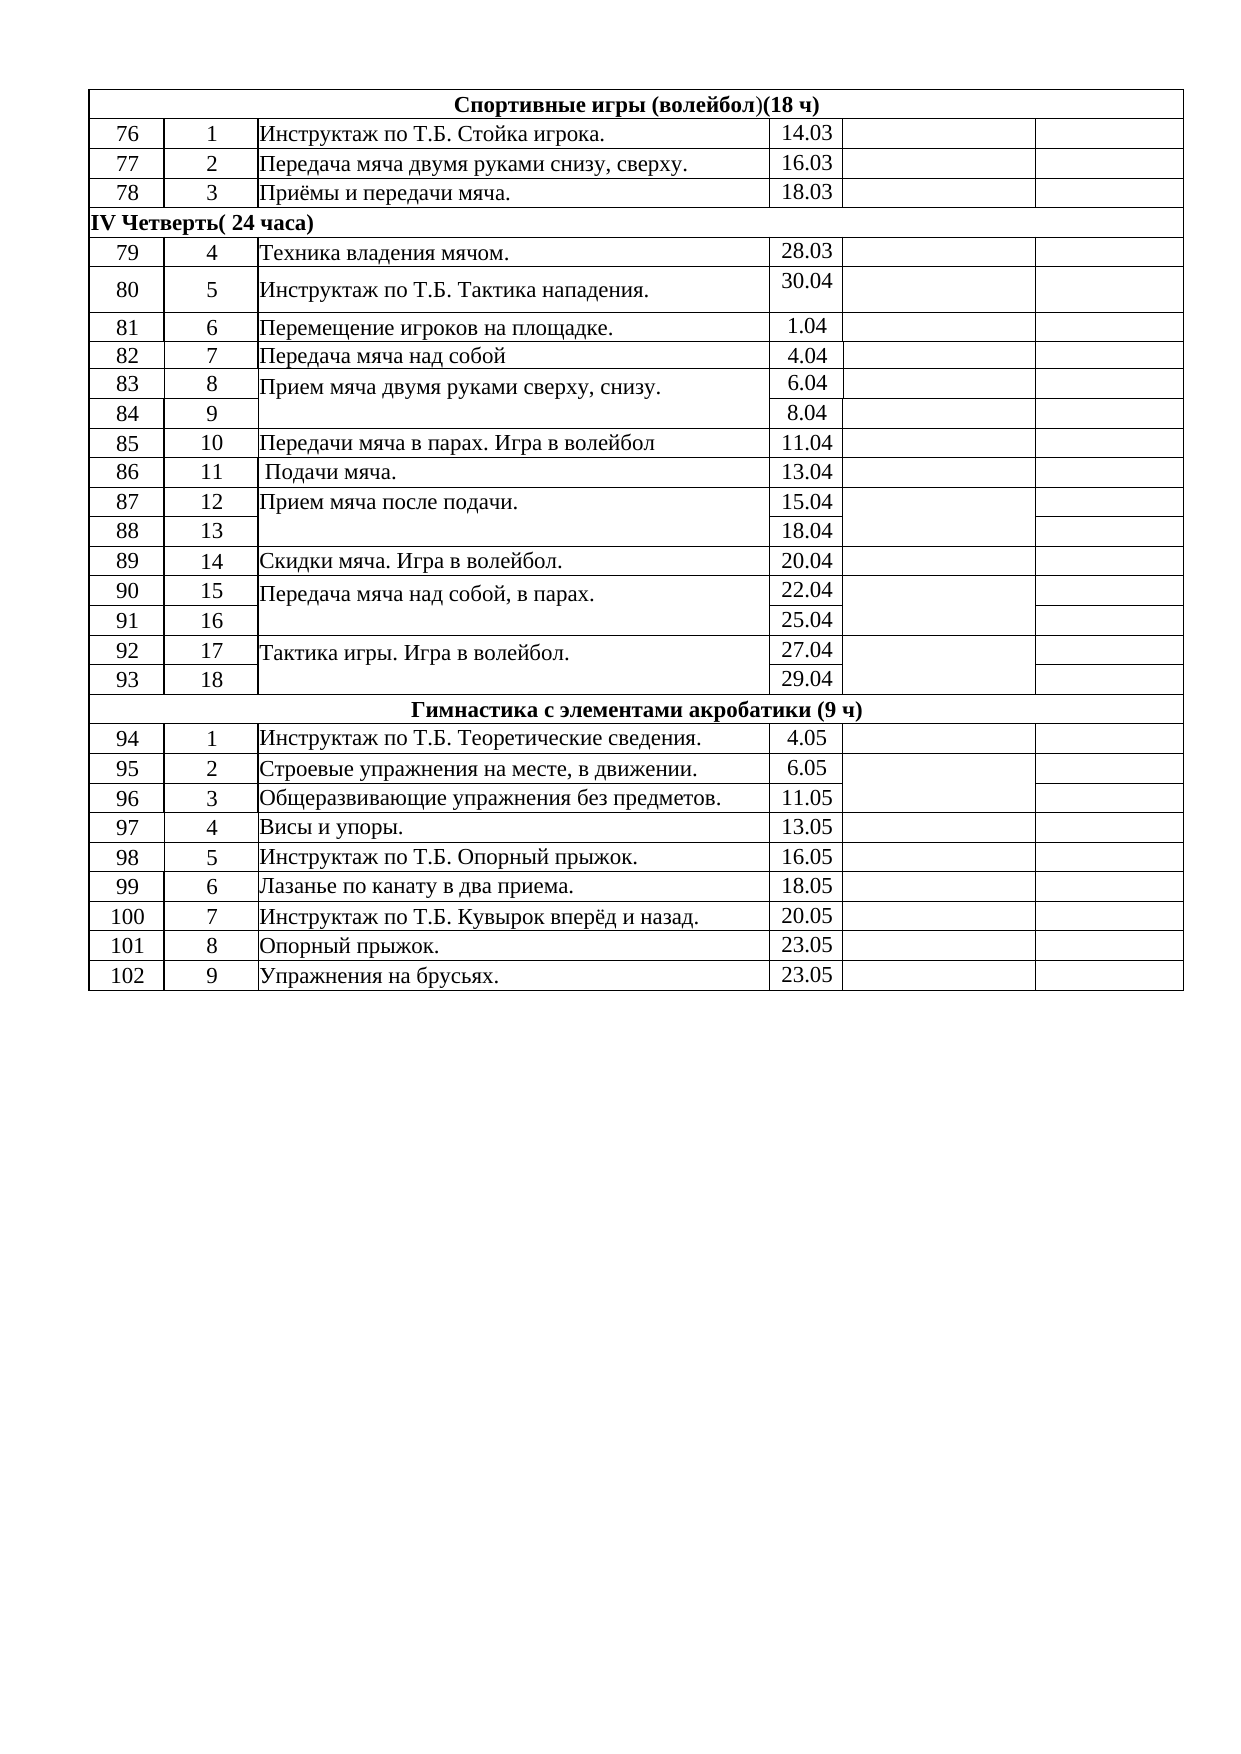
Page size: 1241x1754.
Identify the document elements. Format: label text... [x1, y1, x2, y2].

table_cell [1036, 119, 1183, 148]
table_cell 15 [165, 576, 257, 605]
table_cell [1036, 931, 1183, 960]
table_cell 10 [165, 429, 258, 457]
table_cell 20.04 [770, 547, 842, 575]
table_cell Передачи мяча в парах. Игра в волейбол [259, 429, 769, 457]
table_cell [1036, 517, 1183, 546]
table_cell 15.04 [770, 488, 842, 516]
table_cell 77 [90, 149, 163, 177]
table_cell 92 [90, 636, 163, 664]
table_cell 7 [165, 342, 257, 368]
table_cell 4.05 [770, 724, 842, 753]
table_cell 16.03 [770, 149, 842, 177]
table_cell 88 [90, 517, 163, 546]
table_cell [1036, 179, 1183, 207]
table_cell 28.03 [770, 238, 842, 266]
table_cell Инструктаж по Т.Б. Тактика нападения. [259, 267, 769, 312]
table_cell [843, 547, 1035, 575]
table_cell [1036, 238, 1183, 266]
table_cell [844, 342, 1035, 368]
table_cell [1036, 754, 1183, 782]
table_cell IV Четверть( 24 часа) [90, 208, 1183, 237]
table_cell [843, 724, 1035, 753]
table_cell 18 [165, 665, 257, 694]
table_cell 7 [165, 902, 258, 930]
table_cell 76 [90, 119, 163, 148]
table_cell [1036, 342, 1183, 368]
table_cell 8 [165, 369, 258, 398]
table_cell 25.04 [770, 606, 842, 634]
table_cell [843, 872, 1035, 901]
table_cell [1036, 369, 1183, 398]
table_cell 23.05 [770, 931, 842, 960]
table_cell [1036, 724, 1183, 753]
table_cell [843, 488, 1035, 546]
table_cell 3 [165, 179, 257, 207]
table_cell 6 [165, 872, 258, 901]
table_cell 97 [90, 813, 164, 842]
table_cell 16.05 [770, 843, 842, 871]
table_cell [1036, 149, 1183, 177]
table_cell [1036, 872, 1183, 901]
table_cell 80 [90, 267, 163, 312]
table_cell 22.04 [770, 576, 842, 605]
table_cell [1036, 784, 1183, 812]
table_cell [843, 636, 1035, 694]
table_cell 2 [165, 754, 257, 782]
table_cell 11 [165, 458, 257, 487]
table_cell 100 [90, 902, 163, 930]
table_cell 6.05 [770, 754, 842, 782]
table_cell 96 [90, 784, 163, 812]
table_cell [1036, 576, 1183, 605]
table_cell 101 [90, 931, 163, 960]
table_cell Инструктаж по Т.Б. Стойка игрока. [259, 119, 769, 148]
table_cell 8.04 [770, 399, 842, 427]
table_cell [843, 149, 1035, 177]
table_cell 14.03 [770, 119, 842, 148]
table_cell 20.05 [770, 902, 842, 930]
table_cell 85 [90, 429, 163, 457]
table_cell 13 [165, 517, 257, 546]
table_cell 93 [90, 665, 163, 694]
table_cell Упражнения на брусьях. [259, 961, 769, 989]
table_cell Прием мяча после подачи. [259, 488, 769, 546]
table_cell 9 [165, 961, 258, 989]
table_cell 98 [90, 843, 164, 871]
table_cell [1036, 267, 1183, 312]
table_cell Инструктаж по Т.Б. Опорный прыжок. [259, 843, 769, 871]
table_cell 14 [165, 547, 257, 575]
table_cell 1 [165, 119, 257, 148]
table_cell [843, 179, 1035, 207]
table_cell 1 [165, 724, 257, 753]
table_cell Гимнастика с элементами акробатики (9 ч) [90, 695, 1183, 723]
table_cell 9 [165, 399, 258, 427]
table_cell 6 [165, 313, 257, 341]
table_cell 91 [90, 606, 163, 634]
table_cell [843, 961, 1035, 989]
table_cell [843, 119, 1035, 148]
table_cell 29.04 [770, 665, 842, 694]
table_cell [1036, 488, 1183, 516]
table_cell 6.04 [770, 369, 843, 398]
table_cell 99 [90, 872, 163, 901]
table_cell Инструктаж по Т.Б. Теоретические сведения. Строевые упражнения на месте, в движении. [259, 724, 769, 753]
table_cell [843, 931, 1035, 960]
table_cell [1036, 813, 1183, 842]
table_cell Опорный прыжок. [259, 931, 769, 960]
table_cell [1036, 665, 1183, 694]
table_cell 95 [90, 754, 163, 782]
table_cell [843, 313, 1035, 341]
table_cell [843, 902, 1035, 930]
table_cell [1036, 843, 1183, 871]
table_cell 17 [165, 636, 257, 664]
table_cell Висы и упоры. [259, 813, 769, 842]
table_cell Подачи мяча. [259, 458, 769, 487]
table_cell 79 [90, 238, 163, 266]
table_cell Лазанье по канату в два приема. [259, 872, 769, 901]
table_cell 5 [165, 843, 258, 871]
table_cell 89 [90, 547, 163, 575]
table_cell Перемещение игроков на площадке. [259, 313, 769, 341]
table_cell [1036, 636, 1183, 664]
table_cell 13.04 [770, 458, 842, 487]
table_cell 18.05 [770, 872, 842, 901]
table_cell [843, 429, 1035, 457]
table_cell 2 [165, 149, 257, 177]
table_cell [1036, 429, 1183, 457]
table_cell Общеразвивающие упражнения без предметов. [259, 784, 769, 812]
table_cell Строевые упражнения на месте, в движении. [259, 754, 769, 782]
table_cell [1036, 961, 1183, 989]
table_cell 11.04 [770, 429, 842, 457]
table_cell [1036, 313, 1183, 341]
table_cell Техника владения мячом. [259, 238, 769, 266]
table_cell [1036, 606, 1183, 634]
table_cell [843, 754, 1035, 812]
table_cell 81 [90, 313, 163, 341]
table_cell 16 [165, 606, 257, 634]
table_cell 3 [165, 784, 257, 812]
table_cell Тактика игры. Игра в волейбол. [259, 636, 769, 694]
table_cell Передача мяча над собой, в парах. [259, 576, 769, 634]
table_cell [843, 576, 1035, 634]
table_cell Спортивные игры (волейбол)(18 ч) [90, 90, 1183, 118]
table_cell [1036, 547, 1183, 575]
table_cell 23.05 [770, 961, 842, 989]
table_cell 102 [90, 961, 163, 989]
table_cell 12 [165, 488, 257, 516]
table_cell Инструктаж по Т.Б. Кувырок вперёд и назад. [259, 902, 769, 930]
table_cell 86 [90, 458, 163, 487]
table_cell Приёмы и передачи мяча. [259, 179, 769, 207]
table_cell 90 [90, 576, 163, 605]
table_cell 5 [165, 267, 257, 312]
table_cell 27.04 [770, 636, 842, 664]
table_cell [844, 369, 1035, 398]
table_cell [1036, 902, 1183, 930]
table_cell Передача мяча двумя руками снизу, сверху. [259, 149, 769, 177]
table_cell 94 [90, 724, 163, 753]
table_cell [843, 399, 1035, 427]
table_cell [843, 458, 1035, 487]
table_cell 87 [90, 488, 163, 516]
table_cell Прием мяча двумя руками сверху, снизу. [259, 369, 769, 427]
table_cell 4 [165, 238, 257, 266]
table_cell [1036, 399, 1183, 427]
table_cell 84 [90, 399, 163, 427]
table_cell [843, 813, 1035, 842]
table_cell 4.04 [770, 342, 843, 368]
table_cell 30.04 [770, 267, 842, 312]
table_cell [843, 843, 1035, 871]
table_cell Передача мяча над собой [259, 342, 769, 368]
table_cell 8 [165, 931, 258, 960]
table_cell 18.04 [770, 517, 842, 546]
table_cell 83 [90, 369, 164, 398]
table_cell [843, 238, 1035, 266]
table_cell [843, 267, 1035, 312]
table_cell 4 [165, 813, 258, 842]
table_cell 18.03 [770, 179, 842, 207]
table_cell Скидки мяча. Игра в волейбол. [259, 547, 769, 575]
table_cell [1036, 458, 1183, 487]
table_cell 13.05 [770, 813, 842, 842]
table_cell 11.05 [770, 784, 842, 812]
table_cell 1.04 [770, 313, 842, 341]
table_cell 82 [90, 342, 164, 368]
table_cell 78 [90, 179, 163, 207]
